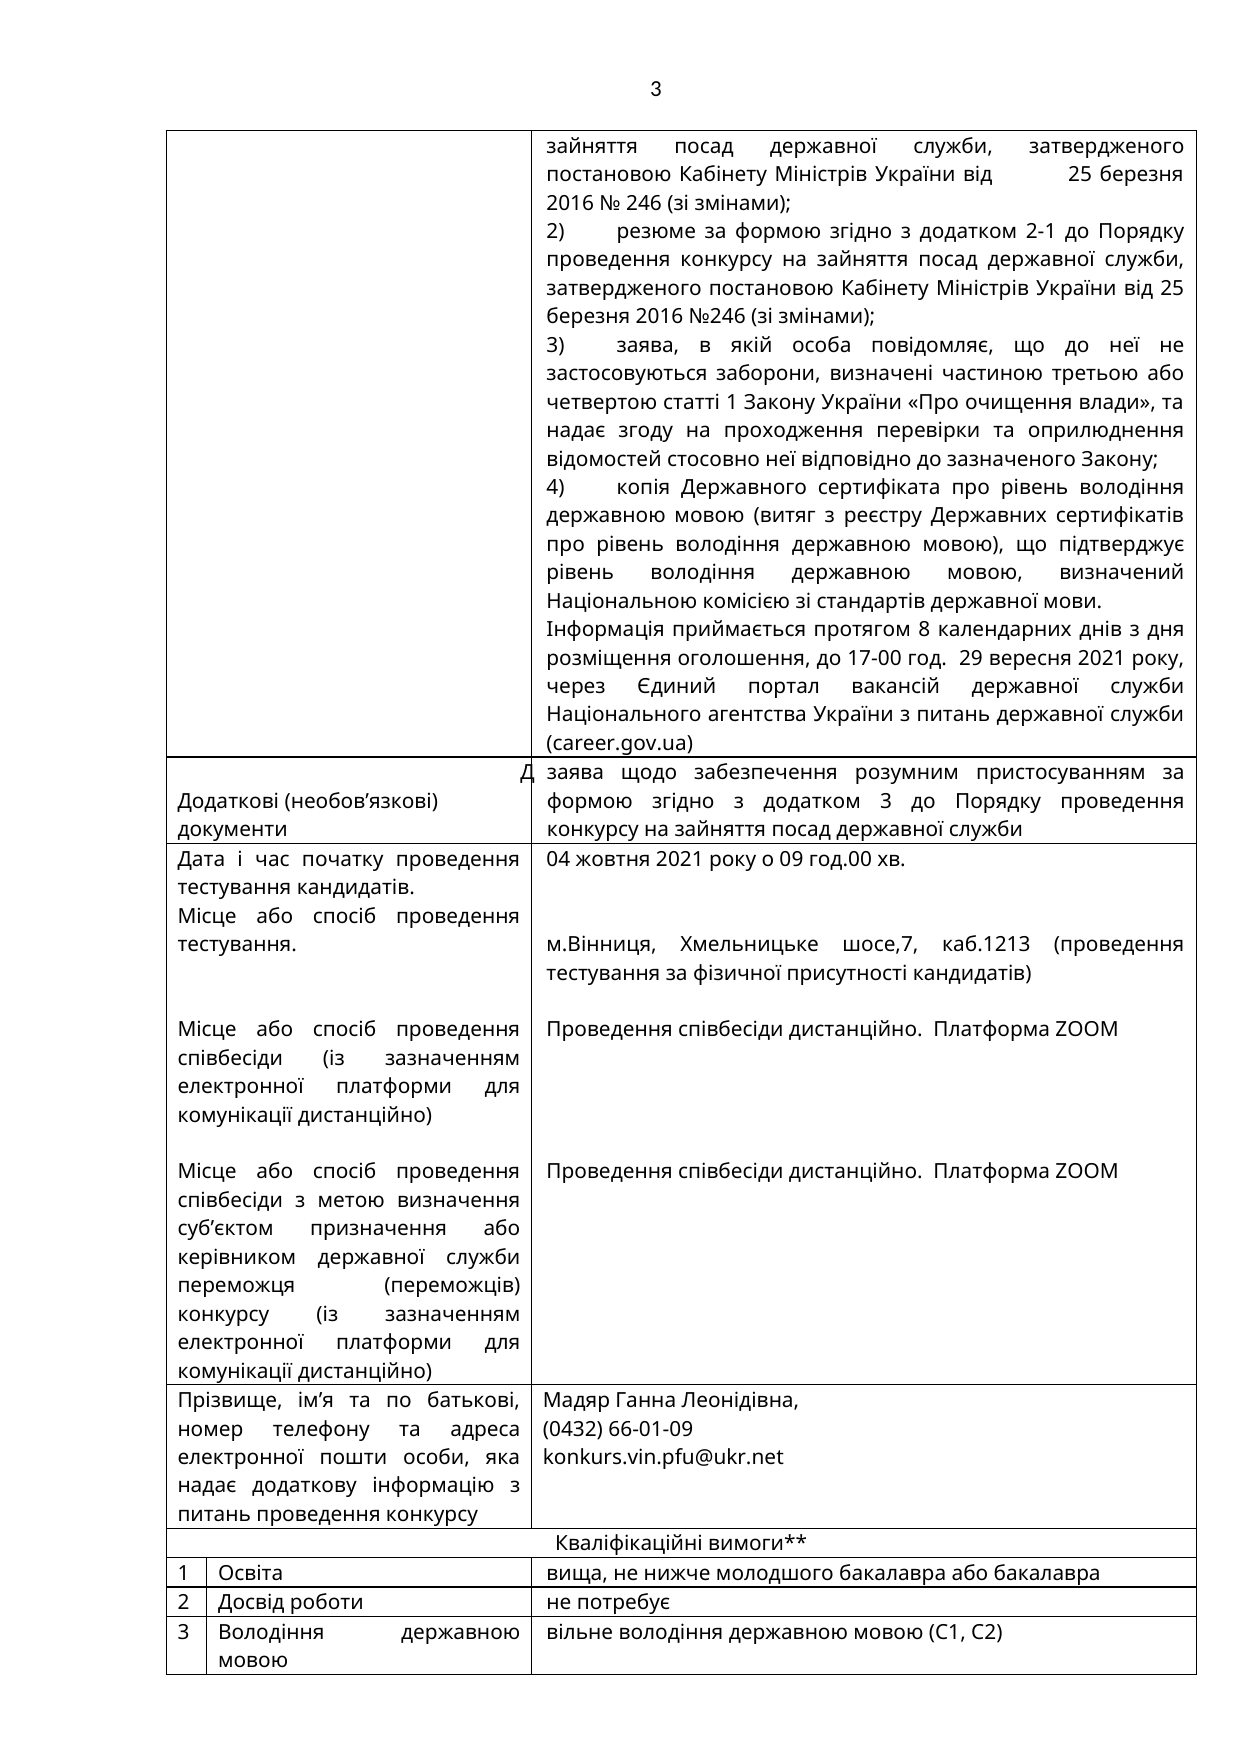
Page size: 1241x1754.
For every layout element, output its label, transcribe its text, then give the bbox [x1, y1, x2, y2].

table_cell 3 [167, 1617, 206, 1674]
table_cell 04 жовтня 2021 року о 09 год.00 хв. м.Вінниця, Хмельницьке шосе,7, каб.1213 (проведення тестування за фізичної присутності кандидатів) Проведення співбесіди дистанційно. Платформа ZOOM Проведення співбесіди дистанційно. Платформа ZOOM [532, 844, 1196, 1384]
table_cell Досвід роботи [207, 1588, 531, 1616]
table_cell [167, 131, 531, 756]
table_cell заява щодо забезпечення розумним пристосуванням за формою згідно з додатком 3 до Порядку проведення конкурсу на зайняття посад державної служби [532, 758, 1196, 843]
table_cell вільне володіння державною мовою (С1, С2) [532, 1617, 1196, 1674]
table_cell не потребує [532, 1588, 1196, 1616]
table_cell Дата і час початку проведення тестування кандидатів. Місце або спосіб проведення тестування. Місце або спосіб проведення співбесіди (із зазначенням електронної платформи для комунікації дистанційно) Місце або спосіб проведення співбесіди з метою визначення суб’єктом призначення або керівником державної служби переможця (переможців) конкурсу (із зазначенням електронної платформи для комунікації дистанційно) [167, 844, 531, 1384]
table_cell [532, 131, 1196, 756]
table_cell 2 [167, 1588, 206, 1616]
table_cell Прізвище, ім’я та по батькові, номер телефону та адреса електронної пошти особи, яка надає додаткову інформацію з питань проведення конкурсу [167, 1385, 531, 1527]
table_cell Володіння державною мовою [207, 1617, 531, 1674]
table_cell вища, не нижче молодшого бакалавра або бакалавра [532, 1558, 1196, 1586]
table_cell 1 [167, 1558, 206, 1586]
table_cell Освіта [207, 1558, 531, 1586]
table_cell ДДодаткові (необов’язкові) документи [167, 758, 531, 843]
table_cell Кваліфікаційні вимоги** [167, 1529, 1196, 1557]
table_cell Мадяр Ганна Леонідівна, (0432) 66-01-09 konkurs.vin.pfu@ukr.nеt [532, 1385, 1196, 1527]
